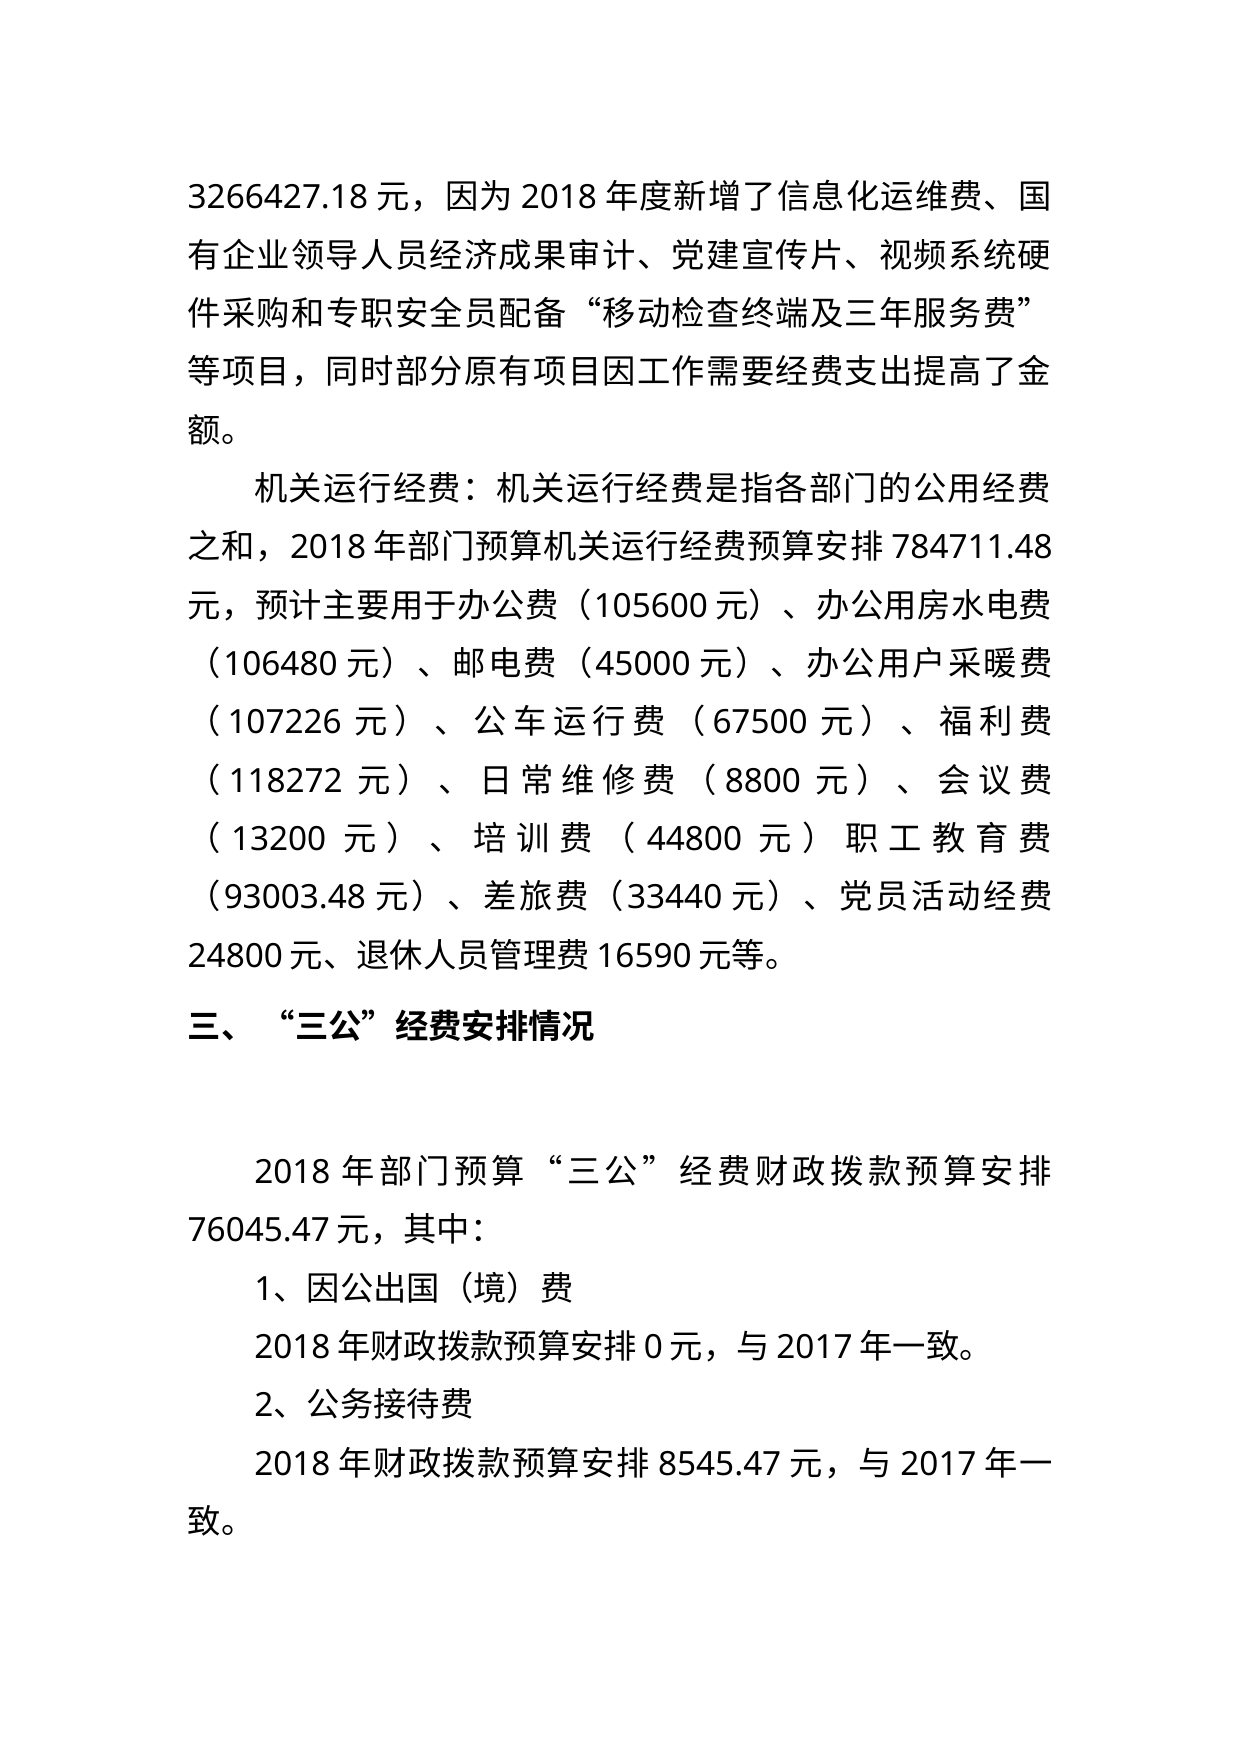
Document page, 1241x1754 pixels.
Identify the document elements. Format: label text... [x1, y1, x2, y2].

text 2018年财政拨款预算安排0元，与2017年一致。 [187, 1312, 1053, 1370]
subtitle 三、 “三公”经费安排情况 [187, 991, 1053, 1056]
text 2018年部门预算“三公”经费财政拨款预算安排76045.47元，其中： [187, 1137, 1053, 1253]
text 2、公务接待费 [187, 1370, 1053, 1428]
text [187, 162, 1053, 454]
text 1、因公出国（境）费 [187, 1253, 1053, 1312]
text 2018年财政拨款预算安排8545.47元，与2017年一致。 [187, 1428, 1053, 1545]
text 机关运行经费：机关运行经费是指各部门的公用经费之和，2018年部门预算机关运行经费预算安排784711.48元，预计主要用于办公费（105600元）、办公用房水电费（106480元）、邮电费（45000元）、办公用户采暖费（107226元）、公车运行费（67500元）、福利费（118272元）、日常维修费（8800元）、会议费（13200元）、培训费（44800元）职工教育费（93003.48元）、差旅费（33440元）、党员活动经费24800元、退休人员管理费16590元等。 [187, 454, 1053, 979]
